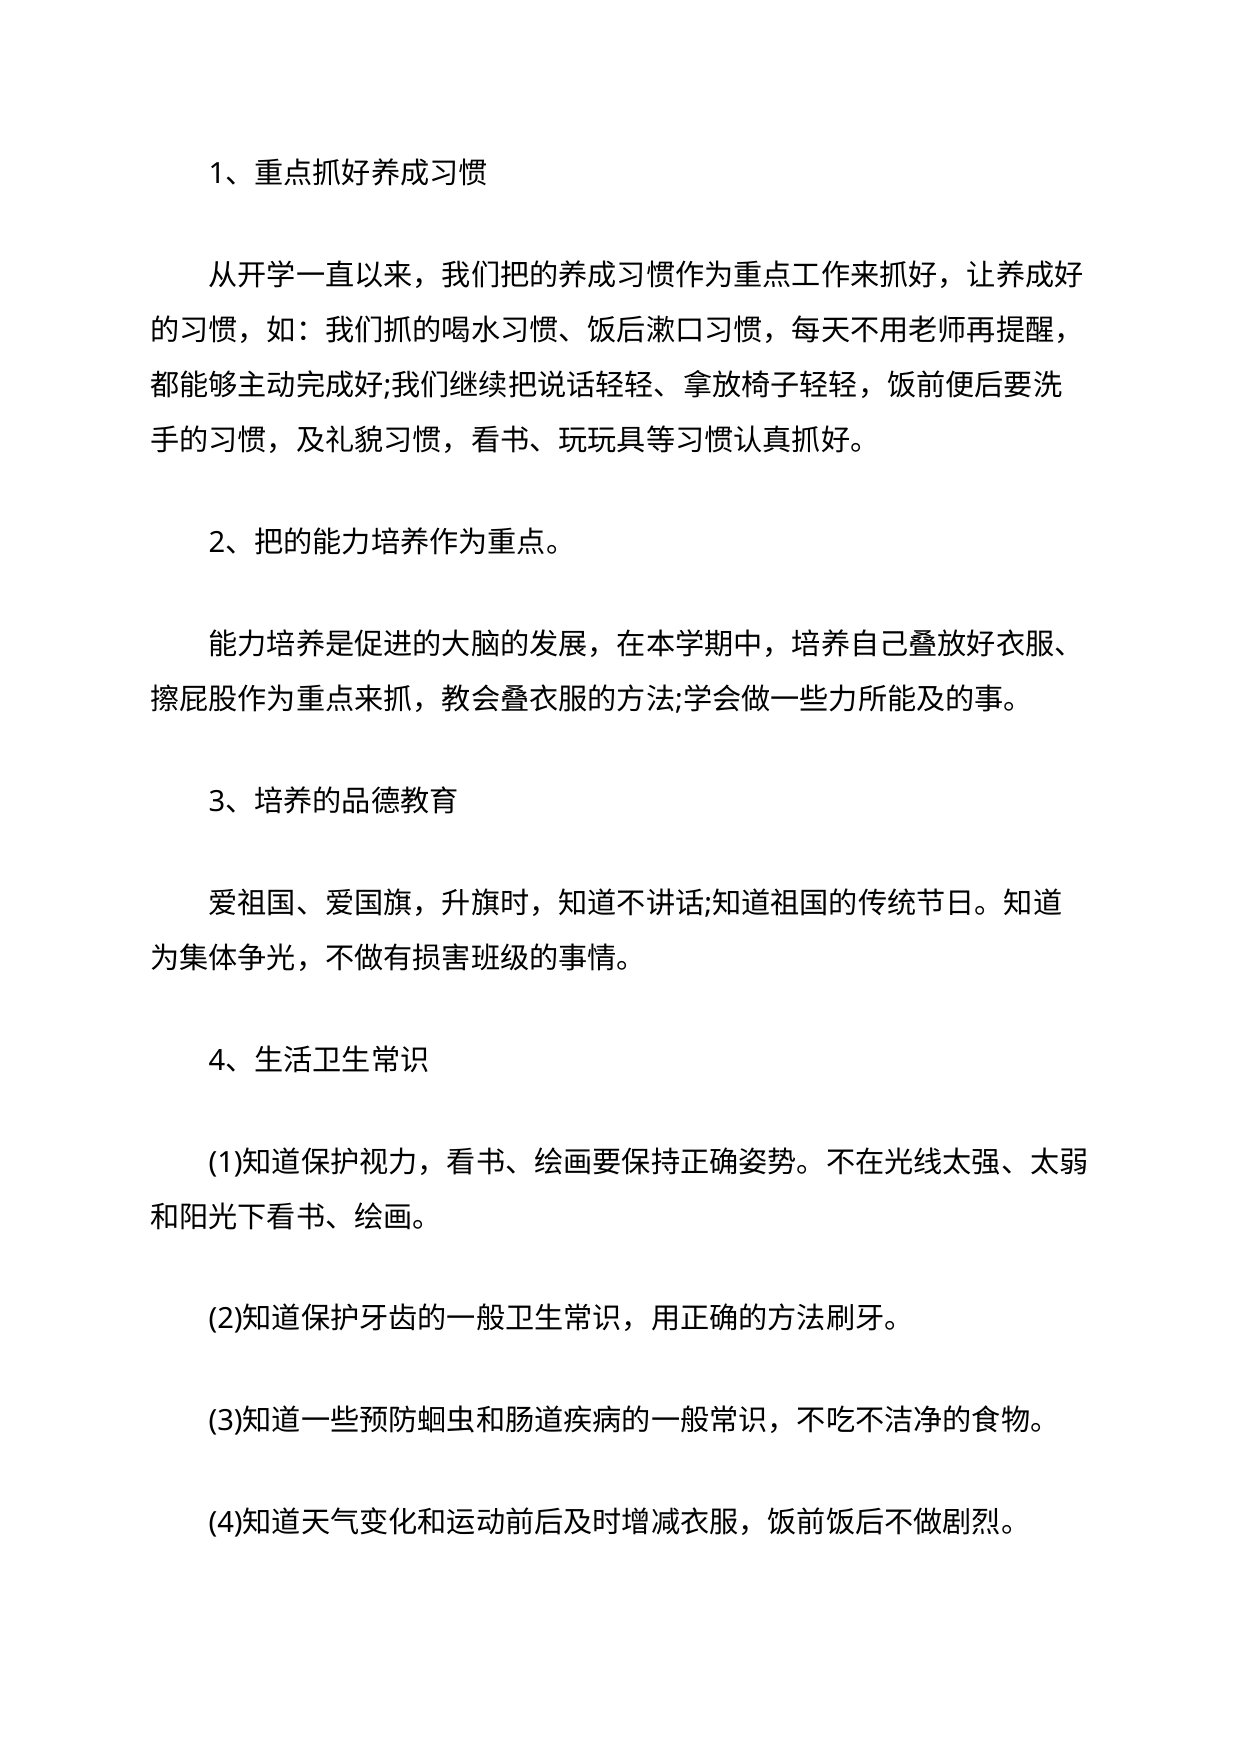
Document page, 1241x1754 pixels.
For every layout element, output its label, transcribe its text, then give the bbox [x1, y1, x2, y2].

text 能力培养是促进的大脑的发展，在本学期中，培养自己叠放好衣服、擦屁股作为重点来抓，教会叠衣服的方法;学会做一些力所能及的事。 [150, 621, 1090, 718]
text 从开学一直以来，我们把的养成习惯作为重点工作来抓好，让养成好的习惯，如：我们抓的喝水习惯、饭后漱口习惯，每天不用老师再提醒，都能够主动完成好;我们继续把说话轻轻、拿放椅子轻轻，饭前便后要洗手的习惯，及礼貌习惯，看书、玩玩具等习惯认真抓好。 [150, 252, 1090, 459]
text 2、把的能力培养作为重点。 [150, 518, 1090, 561]
text (2)知道保护牙齿的一般卫生常识，用正确的方法刷牙。 [150, 1295, 1090, 1337]
text (1)知道保护视力，看书、绘画要保持正确姿势。不在光线太强、太弱和阳光下看书、绘画。 [150, 1138, 1090, 1235]
text 4、生活卫生常识 [150, 1036, 1090, 1078]
text 1、重点抓好养成习惯 [150, 150, 1090, 192]
text (4)知道天气变化和运动前后及时增减衣服，饭前饭后不做剧烈。 [150, 1499, 1090, 1541]
text 爱祖国、爱国旗，升旗时，知道不讲话;知道祖国的传统节日。知道为集体争光，不做有损害班级的事情。 [150, 879, 1090, 977]
text (3)知道一些预防蛔虫和肠道疾病的一般常识，不吃不洁净的食物。 [150, 1397, 1090, 1439]
text 3、培养的品德教育 [150, 777, 1090, 820]
